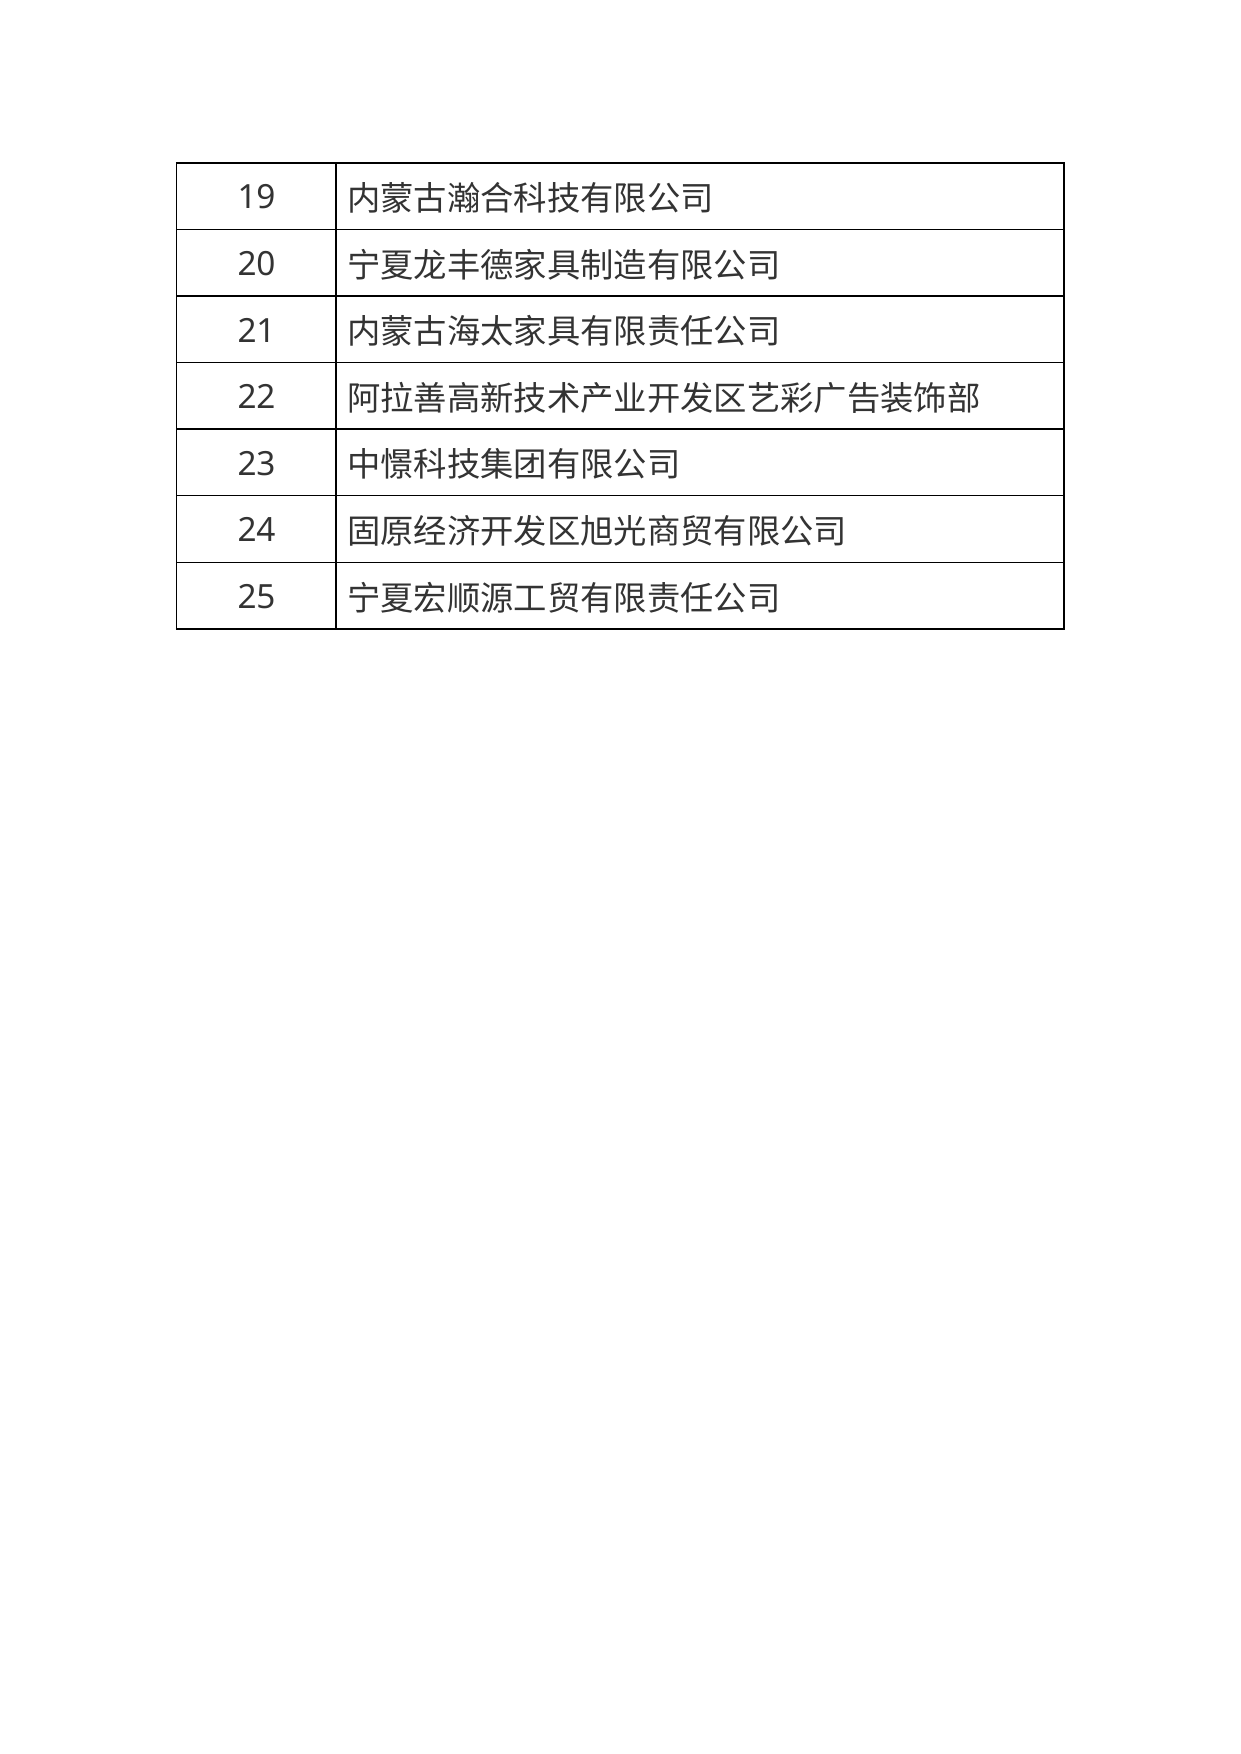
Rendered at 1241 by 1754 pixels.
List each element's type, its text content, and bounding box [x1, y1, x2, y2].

table_cell 20 [177, 230, 335, 295]
table_cell 24 [177, 496, 335, 561]
table_cell 22 [177, 363, 335, 428]
table_cell 23 [177, 430, 335, 495]
table_cell 19 [177, 164, 335, 228]
table_cell 21 [177, 297, 335, 362]
table_cell 25 [177, 563, 335, 628]
